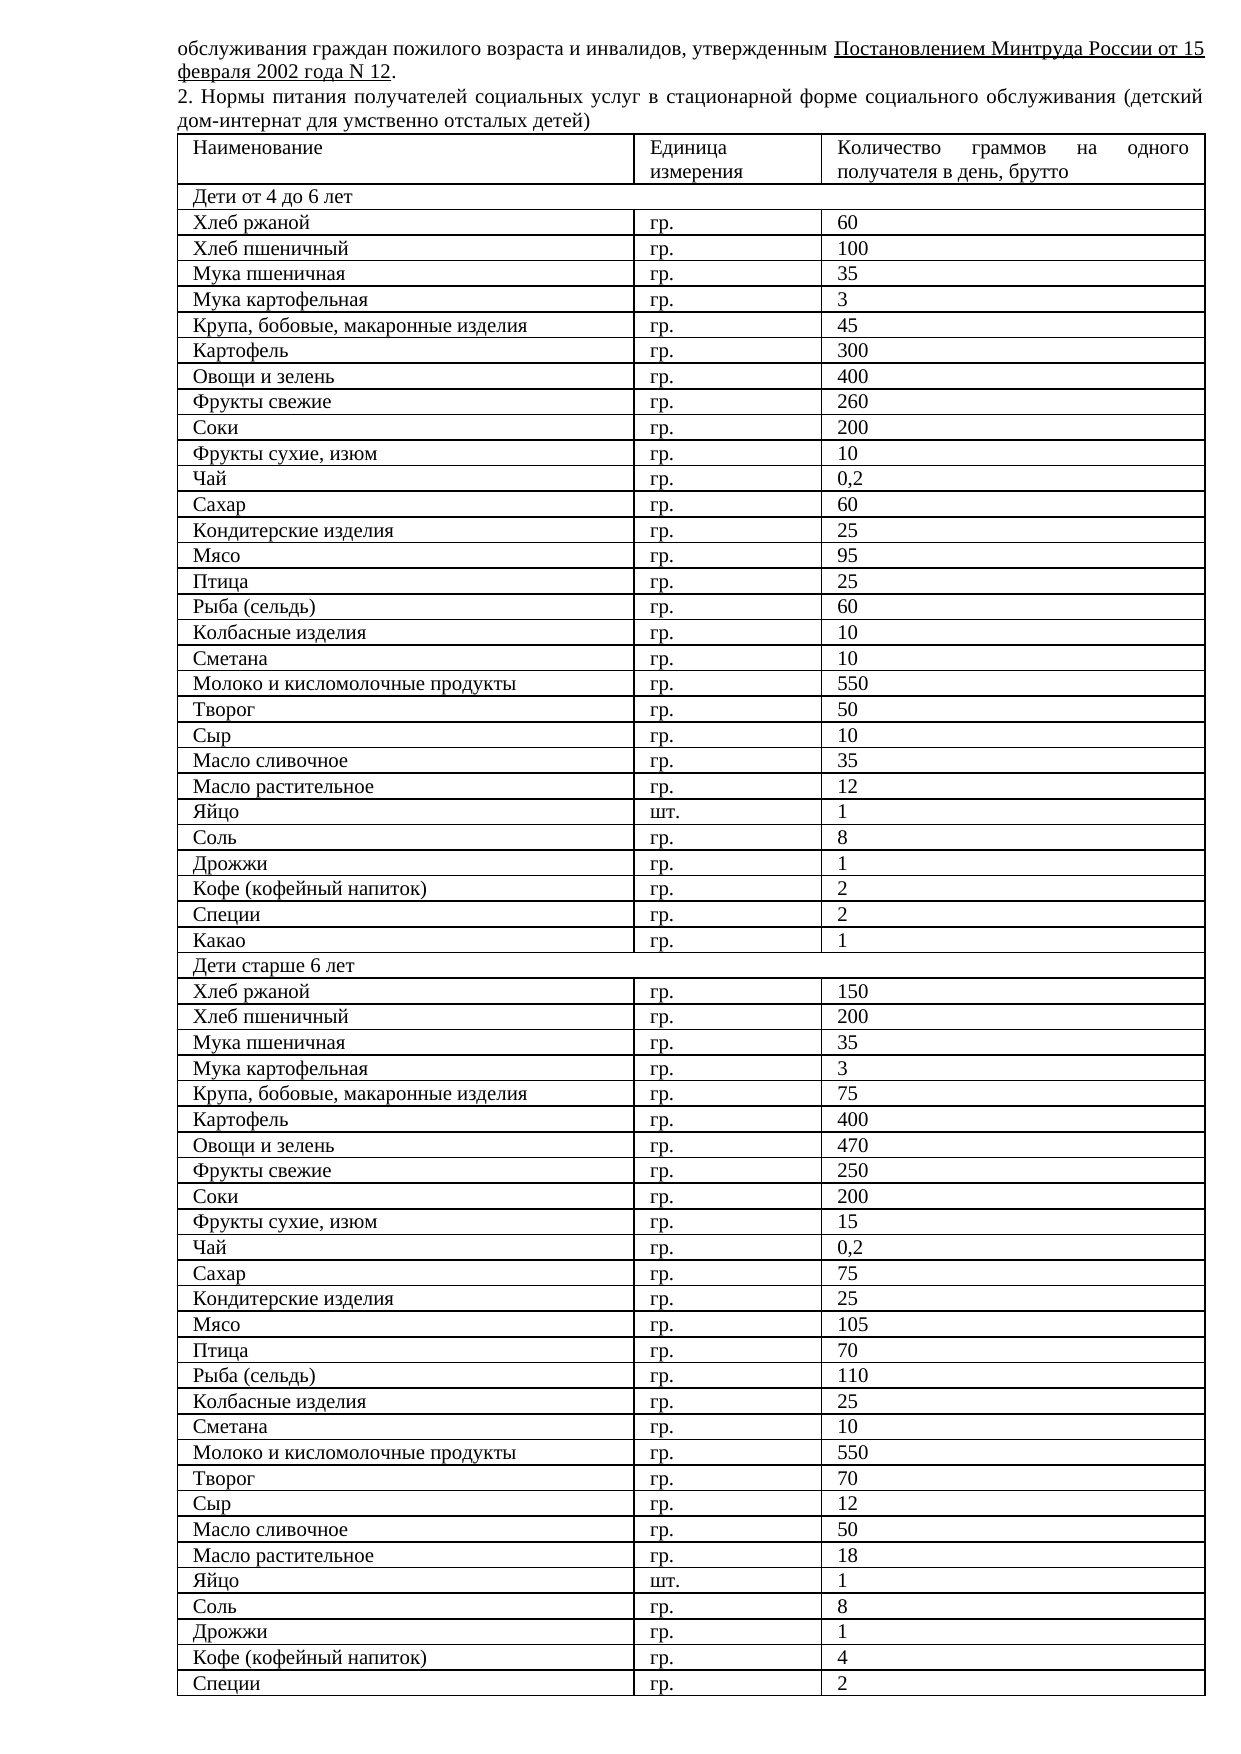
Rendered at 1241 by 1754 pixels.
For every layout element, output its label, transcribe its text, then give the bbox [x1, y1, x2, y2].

table_cell Сметана [178, 1415, 633, 1438]
table_cell 25 [822, 569, 1204, 593]
table_cell гр. [635, 723, 821, 747]
table_cell гр. [635, 1210, 821, 1233]
table_cell 0,2 [822, 466, 1204, 490]
table_cell гр. [635, 774, 821, 798]
table_cell 2 [822, 876, 1204, 900]
table_cell 12 [822, 1491, 1204, 1515]
table_cell Яйцо [178, 1568, 633, 1592]
table_cell 12 [822, 774, 1204, 798]
table_cell Мука пшеничная [178, 261, 633, 285]
table_cell Мука пшеничная [178, 1030, 633, 1054]
table_cell 35 [822, 1030, 1204, 1054]
table_cell Овощи и зелень [178, 364, 633, 388]
table_cell 25 [822, 1389, 1204, 1413]
table_cell 200 [822, 1184, 1204, 1208]
table_cell 2 [822, 1671, 1204, 1695]
table_cell гр. [635, 466, 821, 490]
table_cell гр. [635, 1005, 821, 1028]
table_cell 18 [822, 1543, 1204, 1567]
table_cell гр. [635, 1030, 821, 1054]
table_cell гр. [635, 646, 821, 670]
table_cell 1 [822, 1620, 1204, 1643]
table_cell Кофе (кофейный напиток) [178, 1645, 633, 1669]
table_cell гр. [635, 1261, 821, 1285]
table_cell гр. [635, 876, 821, 900]
table_cell гр. [635, 1056, 821, 1080]
table_cell гр. [635, 1235, 821, 1259]
table_cell Фрукты сухие, изюм [178, 1210, 633, 1233]
table_cell гр. [635, 1363, 821, 1387]
table_cell гр. [635, 928, 821, 952]
table_cell 60 [822, 492, 1204, 516]
table_cell гр. [635, 441, 821, 465]
table_cell Единица измерения [635, 135, 821, 183]
table_cell 95 [822, 543, 1204, 567]
table_cell Дрожжи [178, 1620, 633, 1643]
table_cell 25 [822, 1286, 1204, 1310]
table_cell Соль [178, 825, 633, 849]
table_cell гр. [635, 595, 821, 618]
table_cell 10 [822, 646, 1204, 670]
table_cell 50 [822, 697, 1204, 721]
table_cell Молоко и кисломолочные продукты [178, 1440, 633, 1464]
table_cell Кондитерские изделия [178, 518, 633, 542]
table_cell 550 [822, 1440, 1204, 1464]
table_cell гр. [635, 261, 821, 285]
table_cell 2 [822, 902, 1204, 926]
table_cell Фрукты свежие [178, 390, 633, 413]
table_cell 60 [822, 595, 1204, 618]
table_cell гр. [635, 1107, 821, 1131]
table_cell гр. [635, 1133, 821, 1157]
table_cell 1 [822, 1568, 1204, 1592]
table_cell Дети старше 6 лет [178, 953, 1204, 977]
table_cell 10 [822, 441, 1204, 465]
table_cell 300 [822, 338, 1204, 362]
table_cell 8 [822, 1594, 1204, 1618]
table_cell гр. [635, 1184, 821, 1208]
table_cell 1 [822, 800, 1204, 823]
table_cell Дрожжи [178, 851, 633, 875]
table_cell 15 [822, 1210, 1204, 1233]
table_cell гр. [635, 620, 821, 644]
table_cell гр. [635, 1543, 821, 1567]
table_cell Овощи и зелень [178, 1133, 633, 1157]
table_cell 70 [822, 1466, 1204, 1490]
text 2. Нормы питания получателей социальных услуг в стационарной форме социального обслуживания (детский дом-интернат для умственно отсталых детей) [177, 83, 1205, 132]
table_cell Колбасные изделия [178, 1389, 633, 1413]
table_cell 75 [822, 1081, 1204, 1105]
table_cell 10 [822, 723, 1204, 747]
table_cell 400 [822, 364, 1204, 388]
table_cell гр. [635, 236, 821, 260]
table_cell Хлеб ржаной [178, 210, 633, 234]
table_cell Масло растительное [178, 774, 633, 798]
table_cell гр. [635, 1158, 821, 1182]
table_cell Сыр [178, 1491, 633, 1515]
table_cell 1 [822, 851, 1204, 875]
table_cell гр. [635, 1491, 821, 1515]
table_cell Рыба (сельдь) [178, 1363, 633, 1387]
table_cell Фрукты свежие [178, 1158, 633, 1182]
table_cell Соль [178, 1594, 633, 1618]
table_cell 110 [822, 1363, 1204, 1387]
table_cell 400 [822, 1107, 1204, 1131]
table_cell гр. [635, 748, 821, 772]
table_cell 45 [822, 313, 1204, 337]
table_cell 260 [822, 390, 1204, 413]
table_cell гр. [635, 1286, 821, 1310]
table_cell гр. [635, 1517, 821, 1541]
table_cell Специи [178, 1671, 633, 1695]
table_cell гр. [635, 1312, 821, 1336]
table_cell гр. [635, 210, 821, 234]
table_cell Мука картофельная [178, 1056, 633, 1080]
table_cell 3 [822, 1056, 1204, 1080]
table_cell гр. [635, 1415, 821, 1438]
table_cell Мясо [178, 1312, 633, 1336]
table_cell 50 [822, 1517, 1204, 1541]
table_cell Мясо [178, 543, 633, 567]
table_cell Крупа, бобовые, макаронные изделия [178, 313, 633, 337]
table_cell 1 [822, 928, 1204, 952]
table_cell 250 [822, 1158, 1204, 1182]
table_cell гр. [635, 1645, 821, 1669]
table_cell гр. [635, 1466, 821, 1490]
table_cell гр. [635, 671, 821, 695]
table_cell 100 [822, 236, 1204, 260]
table_cell Количество граммов на одного получателя в день, брутто [822, 135, 1204, 183]
table_cell гр. [635, 1440, 821, 1464]
table_cell шт. [635, 800, 821, 823]
table_cell Хлеб пшеничный [178, 236, 633, 260]
table_cell Творог [178, 1466, 633, 1490]
table_cell гр. [635, 1620, 821, 1643]
table_cell Соки [178, 1184, 633, 1208]
table_cell 470 [822, 1133, 1204, 1157]
table_cell гр. [635, 338, 821, 362]
table_cell гр. [635, 364, 821, 388]
table_cell гр. [635, 492, 821, 516]
table_cell Специи [178, 902, 633, 926]
table_cell Масло растительное [178, 1543, 633, 1567]
table_cell гр. [635, 1594, 821, 1618]
table_cell Птица [178, 1338, 633, 1362]
table_cell Дети от 4 до 6 лет [178, 185, 1204, 208]
table_cell шт. [635, 1568, 821, 1592]
table_cell Сахар [178, 492, 633, 516]
table_cell гр. [635, 415, 821, 439]
table_cell гр. [635, 1081, 821, 1105]
table_cell гр. [635, 390, 821, 413]
table_cell 3 [822, 287, 1204, 311]
table_cell гр. [635, 851, 821, 875]
table_cell 4 [822, 1645, 1204, 1669]
table_cell Сыр [178, 723, 633, 747]
table_cell Крупа, бобовые, макаронные изделия [178, 1081, 633, 1105]
table_cell Чай [178, 1235, 633, 1259]
table_cell 35 [822, 748, 1204, 772]
table_cell Рыба (сельдь) [178, 595, 633, 618]
table_cell Колбасные изделия [178, 620, 633, 644]
table_cell 150 [822, 979, 1204, 1003]
table_cell гр. [635, 1671, 821, 1695]
table_cell Соки [178, 415, 633, 439]
table_cell Сахар [178, 1261, 633, 1285]
table_cell гр. [635, 543, 821, 567]
table_cell 75 [822, 1261, 1204, 1285]
table_cell Хлеб ржаной [178, 979, 633, 1003]
table_cell Творог [178, 697, 633, 721]
table_cell Масло сливочное [178, 748, 633, 772]
table_cell Хлеб пшеничный [178, 1005, 633, 1028]
table_cell 200 [822, 1005, 1204, 1028]
table_cell 200 [822, 415, 1204, 439]
table_cell Яйцо [178, 800, 633, 823]
table_cell 550 [822, 671, 1204, 695]
table_cell гр. [635, 825, 821, 849]
table_cell 8 [822, 825, 1204, 849]
table_cell 35 [822, 261, 1204, 285]
table_cell Какао [178, 928, 633, 952]
table_cell гр. [635, 287, 821, 311]
table_cell 10 [822, 1415, 1204, 1438]
table_cell гр. [635, 313, 821, 337]
table_cell гр. [635, 902, 821, 926]
table_cell 105 [822, 1312, 1204, 1336]
table_cell Картофель [178, 1107, 633, 1131]
table_cell Масло сливочное [178, 1517, 633, 1541]
table_cell Молоко и кисломолочные продукты [178, 671, 633, 695]
table_cell 0,2 [822, 1235, 1204, 1259]
table_cell Наименование [178, 135, 633, 183]
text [177, 35, 1205, 83]
table_cell Сметана [178, 646, 633, 670]
table_cell гр. [635, 697, 821, 721]
table_cell Кофе (кофейный напиток) [178, 876, 633, 900]
table_cell Фрукты сухие, изюм [178, 441, 633, 465]
table_cell гр. [635, 569, 821, 593]
table_cell Картофель [178, 338, 633, 362]
table_cell Мука картофельная [178, 287, 633, 311]
table_cell 60 [822, 210, 1204, 234]
table_cell 10 [822, 620, 1204, 644]
table_cell 70 [822, 1338, 1204, 1362]
table_cell гр. [635, 518, 821, 542]
table_cell Кондитерские изделия [178, 1286, 633, 1310]
table_cell гр. [635, 1338, 821, 1362]
table_cell 25 [822, 518, 1204, 542]
table_cell гр. [635, 979, 821, 1003]
table_cell гр. [635, 1389, 821, 1413]
table_cell Чай [178, 466, 633, 490]
table_cell Птица [178, 569, 633, 593]
